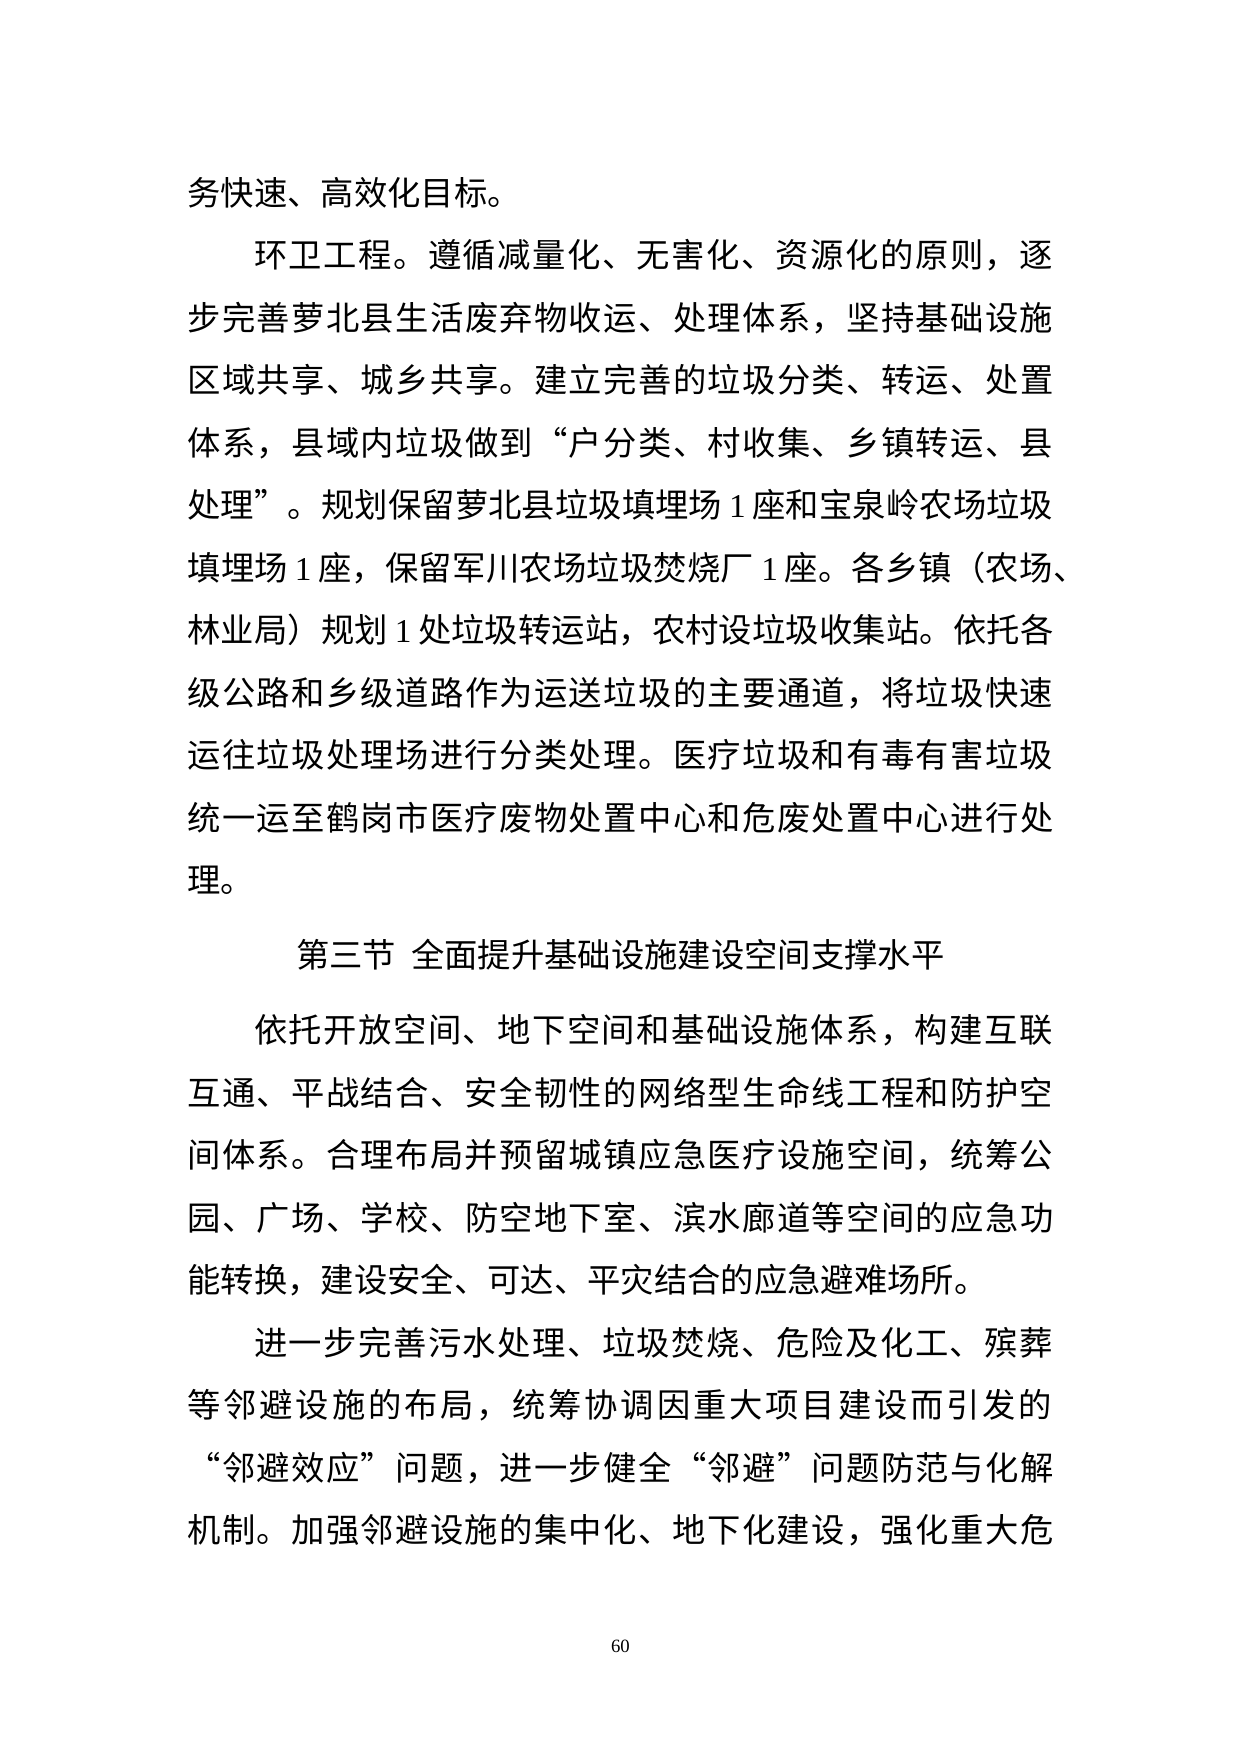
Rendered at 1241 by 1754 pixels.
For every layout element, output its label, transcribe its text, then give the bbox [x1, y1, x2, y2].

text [187, 155, 1053, 218]
text 环卫工程。遵循减量化、无害化、资源化的原则，逐步完善萝北县生活废弃物收运、处理体系，坚持基础设施区域共享、城乡共享。建立完善的垃圾分类、转运、处置体系，县域内垃圾做到“户分类、村收集、乡镇转运、县处理”。规划保留萝北县垃圾填埋场1座和宝泉岭农场垃圾填埋场1座，保留军川农场垃圾焚烧厂1座。各乡镇（农场、林业局）规划1处垃圾转运站，农村设垃圾收集站。依托各级公路和乡级道路作为运送垃圾的主要通道，将垃圾快速运往垃圾处理场进行分类处理。医疗垃圾和有毒有害垃圾统一运至鹤岗市医疗废物处置中心和危废处置中心进行处理。 [187, 218, 1053, 905]
text 依托开放空间、地下空间和基础设施体系，构建互联互通、平战结合、安全韧性的网络型生命线工程和防护空间体系。合理布局并预留城镇应急医疗设施空间，统筹公园、广场、学校、防空地下室、滨水廊道等空间的应急功能转换，建设安全、可达、平灾结合的应急避难场所。 [187, 993, 1053, 1305]
subtitle 第三节 全面提升基础设施建设空间支撑水平 [187, 918, 1053, 980]
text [187, 1305, 1053, 1555]
